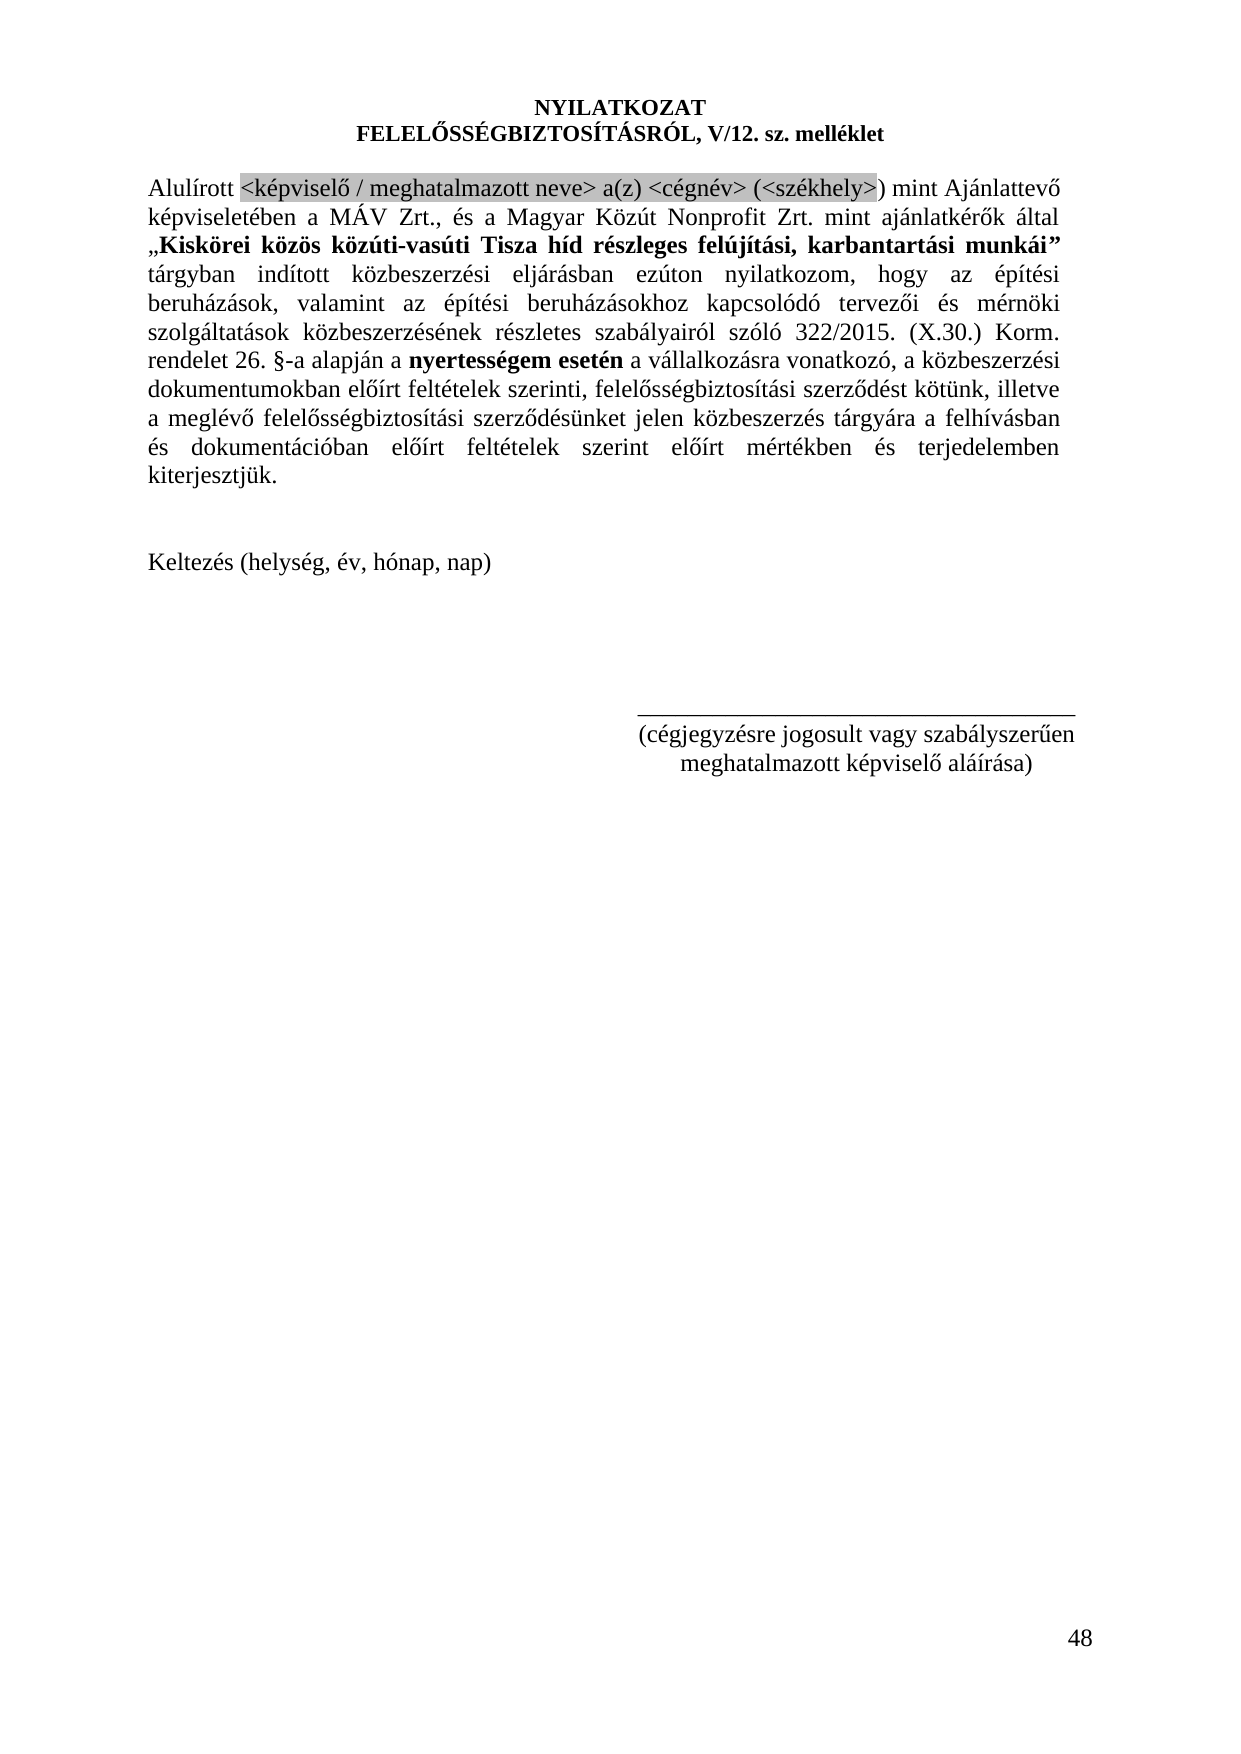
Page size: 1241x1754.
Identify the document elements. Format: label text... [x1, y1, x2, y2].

text ___________________________________ [148, 691, 1092, 719]
text Alulírott <képviselő / meghatalmazott neve> a(z) <cégnév> (<székhely>) mint Ajánlattevő képviseletében a MÁV Zrt., és a Magyar Közút Nonprofit Zrt. mint ajánlatkérők által „Kiskörei közös közúti-vasúti Tisza híd részleges felújítási, karbantartási munkái” tárgyban indított közbeszerzési eljárásban ezúton nyilatkozom, hogy az építési beruházások, valamint az építési beruházásokhoz kapcsolódó tervezői és mérnöki szolgáltatások közbeszerzésének részletes szabályairól szóló 322/2015. (X.30.) Korm. rendelet 26. §-a alapján a nyertességem esetén a vállalkozásra vonatkozó, a közbeszerzési dokumentumokban előírt feltételek szerinti, felelősségbiztosítási szerződést kötünk, illetve a meglévő felelősségbiztosítási szerződésünket jelen közbeszerzés tárgyára a felhívásban és dokumentációban előírt feltételek szerint előírt mértékben és terjedelemben kiterjesztjük. [148, 173, 1061, 489]
text NYILATKOZAT [148, 94, 1092, 120]
text (cégjegyzésre jogosult vagy szabályszerűen [148, 719, 1092, 748]
text FELELŐSSÉGBIZTOSÍTÁSRÓL, V/12. sz. melléklet [148, 120, 1092, 147]
text meghatalmazott képviselő aláírása) [148, 748, 1092, 777]
text Keltezés (helység, év, hónap, nap) [148, 547, 1092, 576]
